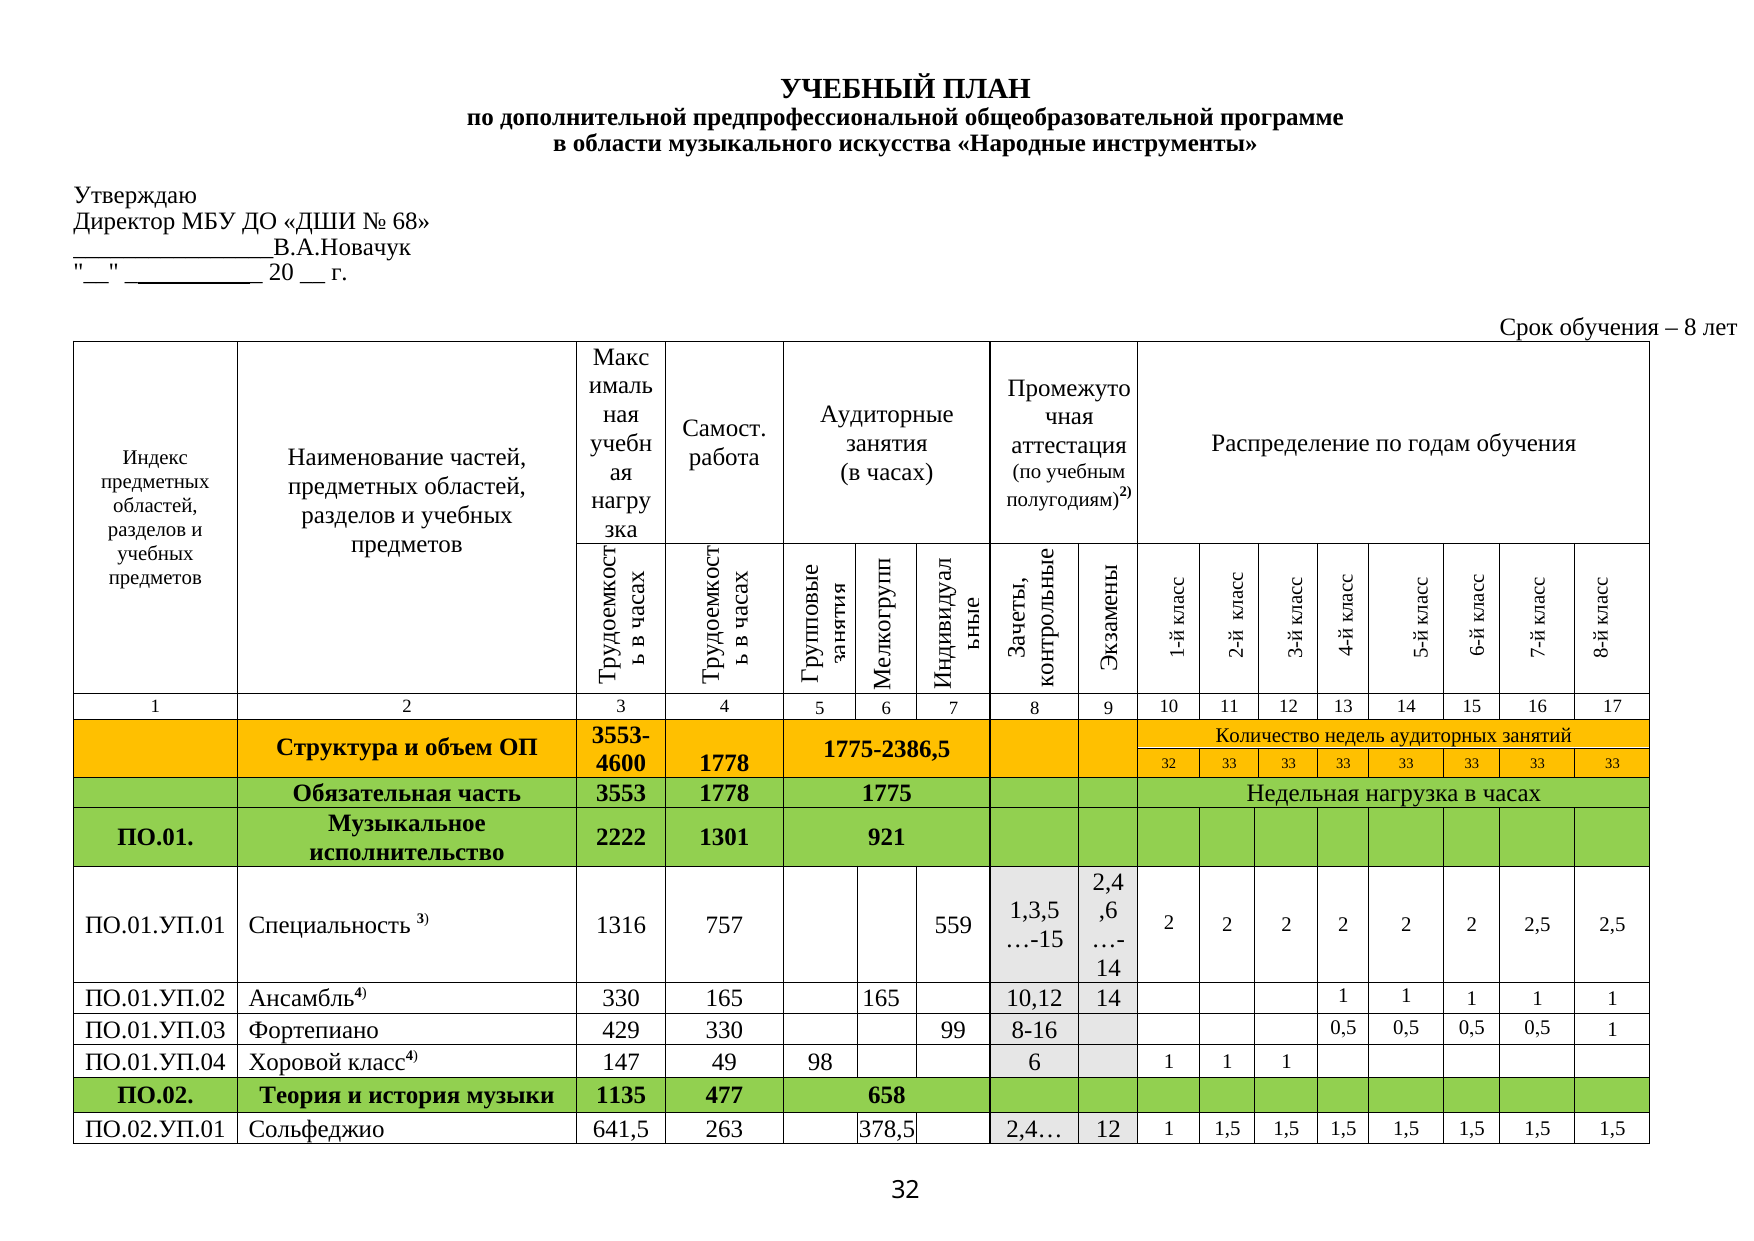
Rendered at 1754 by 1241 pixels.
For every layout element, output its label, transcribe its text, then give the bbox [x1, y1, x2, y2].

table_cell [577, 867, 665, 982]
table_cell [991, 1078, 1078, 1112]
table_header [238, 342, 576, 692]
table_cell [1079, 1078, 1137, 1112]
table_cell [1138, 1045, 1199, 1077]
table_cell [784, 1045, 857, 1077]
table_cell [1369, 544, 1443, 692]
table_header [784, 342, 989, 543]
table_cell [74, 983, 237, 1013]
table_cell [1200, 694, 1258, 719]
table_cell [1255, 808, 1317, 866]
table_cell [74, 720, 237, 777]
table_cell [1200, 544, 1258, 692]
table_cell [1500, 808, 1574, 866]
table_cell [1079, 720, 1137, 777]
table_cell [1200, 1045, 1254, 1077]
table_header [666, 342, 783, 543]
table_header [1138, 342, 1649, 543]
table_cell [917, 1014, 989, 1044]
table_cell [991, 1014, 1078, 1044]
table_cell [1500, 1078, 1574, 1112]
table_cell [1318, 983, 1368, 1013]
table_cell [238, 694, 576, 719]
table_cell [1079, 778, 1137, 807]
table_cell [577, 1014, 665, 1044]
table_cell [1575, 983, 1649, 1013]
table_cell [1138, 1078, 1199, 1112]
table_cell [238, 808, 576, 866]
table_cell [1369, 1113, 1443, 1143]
text в области музыкального искусства «Народные инструменты» [73, 131, 1737, 157]
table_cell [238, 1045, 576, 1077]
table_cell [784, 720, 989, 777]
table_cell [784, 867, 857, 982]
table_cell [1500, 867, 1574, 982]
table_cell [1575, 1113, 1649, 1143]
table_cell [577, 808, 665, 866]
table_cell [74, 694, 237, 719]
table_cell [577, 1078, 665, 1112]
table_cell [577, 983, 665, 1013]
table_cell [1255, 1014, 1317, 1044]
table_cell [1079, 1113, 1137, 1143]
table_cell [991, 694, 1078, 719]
text Директор МБУ ДО «ДШИ № 68» [73, 208, 1737, 234]
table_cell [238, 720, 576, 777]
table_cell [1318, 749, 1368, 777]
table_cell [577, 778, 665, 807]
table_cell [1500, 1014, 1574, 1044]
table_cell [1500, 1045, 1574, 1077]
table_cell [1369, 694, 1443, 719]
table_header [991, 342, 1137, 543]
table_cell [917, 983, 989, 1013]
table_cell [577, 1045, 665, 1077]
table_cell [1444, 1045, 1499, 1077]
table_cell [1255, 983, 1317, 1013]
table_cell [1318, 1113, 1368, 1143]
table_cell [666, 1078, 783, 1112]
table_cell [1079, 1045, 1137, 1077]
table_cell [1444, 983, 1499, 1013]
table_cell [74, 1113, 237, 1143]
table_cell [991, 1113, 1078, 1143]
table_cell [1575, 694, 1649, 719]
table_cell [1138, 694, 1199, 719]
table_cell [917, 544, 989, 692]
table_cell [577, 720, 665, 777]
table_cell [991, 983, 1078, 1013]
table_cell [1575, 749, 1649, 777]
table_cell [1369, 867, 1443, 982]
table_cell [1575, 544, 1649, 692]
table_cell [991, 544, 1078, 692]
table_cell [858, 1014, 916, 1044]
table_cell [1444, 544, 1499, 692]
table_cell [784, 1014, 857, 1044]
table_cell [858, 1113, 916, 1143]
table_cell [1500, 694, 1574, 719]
text УЧЕБНЫЙ ПЛАН [73, 72, 1737, 105]
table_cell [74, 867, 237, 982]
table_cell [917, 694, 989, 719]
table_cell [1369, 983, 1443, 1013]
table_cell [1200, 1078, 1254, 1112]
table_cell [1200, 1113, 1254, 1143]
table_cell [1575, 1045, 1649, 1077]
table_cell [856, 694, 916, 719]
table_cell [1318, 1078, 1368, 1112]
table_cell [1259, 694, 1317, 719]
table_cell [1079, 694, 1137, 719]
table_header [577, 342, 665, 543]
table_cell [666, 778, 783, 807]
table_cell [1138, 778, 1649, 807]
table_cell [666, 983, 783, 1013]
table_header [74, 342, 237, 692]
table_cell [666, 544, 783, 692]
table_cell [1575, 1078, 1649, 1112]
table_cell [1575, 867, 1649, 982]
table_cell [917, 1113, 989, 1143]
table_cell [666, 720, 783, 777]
text Утверждаю [73, 183, 1737, 208]
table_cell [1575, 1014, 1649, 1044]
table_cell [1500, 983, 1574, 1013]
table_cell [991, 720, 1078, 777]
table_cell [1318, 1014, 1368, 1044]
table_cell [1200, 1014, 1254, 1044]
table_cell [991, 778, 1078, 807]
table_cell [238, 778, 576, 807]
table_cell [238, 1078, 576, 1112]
text "__" ___________ 20 __ г. [73, 260, 1737, 286]
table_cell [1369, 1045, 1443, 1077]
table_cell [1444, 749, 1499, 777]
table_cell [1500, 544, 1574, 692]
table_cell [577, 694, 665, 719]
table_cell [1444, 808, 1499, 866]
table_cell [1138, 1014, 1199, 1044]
text по дополнительной предпрофессиональной общеобразовательной программе [73, 105, 1737, 131]
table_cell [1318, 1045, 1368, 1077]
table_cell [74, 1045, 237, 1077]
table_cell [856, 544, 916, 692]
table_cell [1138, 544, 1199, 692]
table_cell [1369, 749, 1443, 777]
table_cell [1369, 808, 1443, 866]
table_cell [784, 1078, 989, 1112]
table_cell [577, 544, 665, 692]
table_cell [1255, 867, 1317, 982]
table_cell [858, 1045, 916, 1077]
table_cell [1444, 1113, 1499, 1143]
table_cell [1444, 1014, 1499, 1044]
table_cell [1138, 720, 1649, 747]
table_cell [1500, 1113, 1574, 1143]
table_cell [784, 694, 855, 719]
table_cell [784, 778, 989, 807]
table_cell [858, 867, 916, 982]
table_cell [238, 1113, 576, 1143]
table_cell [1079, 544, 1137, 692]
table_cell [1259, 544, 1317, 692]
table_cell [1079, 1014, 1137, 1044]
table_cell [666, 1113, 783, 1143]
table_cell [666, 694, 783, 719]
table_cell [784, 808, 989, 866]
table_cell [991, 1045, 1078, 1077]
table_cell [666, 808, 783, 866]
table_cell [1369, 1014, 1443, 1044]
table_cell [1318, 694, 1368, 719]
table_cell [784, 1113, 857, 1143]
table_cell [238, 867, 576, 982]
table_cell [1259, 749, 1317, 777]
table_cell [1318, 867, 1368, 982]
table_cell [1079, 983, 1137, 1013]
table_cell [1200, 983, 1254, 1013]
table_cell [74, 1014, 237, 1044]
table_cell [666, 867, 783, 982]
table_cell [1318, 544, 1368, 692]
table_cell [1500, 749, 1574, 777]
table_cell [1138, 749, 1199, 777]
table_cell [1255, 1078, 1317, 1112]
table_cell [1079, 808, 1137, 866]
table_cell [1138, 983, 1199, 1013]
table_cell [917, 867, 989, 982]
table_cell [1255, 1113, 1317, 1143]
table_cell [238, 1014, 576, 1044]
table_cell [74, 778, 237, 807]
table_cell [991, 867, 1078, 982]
text Срок обучения – 8 лет [73, 315, 1737, 341]
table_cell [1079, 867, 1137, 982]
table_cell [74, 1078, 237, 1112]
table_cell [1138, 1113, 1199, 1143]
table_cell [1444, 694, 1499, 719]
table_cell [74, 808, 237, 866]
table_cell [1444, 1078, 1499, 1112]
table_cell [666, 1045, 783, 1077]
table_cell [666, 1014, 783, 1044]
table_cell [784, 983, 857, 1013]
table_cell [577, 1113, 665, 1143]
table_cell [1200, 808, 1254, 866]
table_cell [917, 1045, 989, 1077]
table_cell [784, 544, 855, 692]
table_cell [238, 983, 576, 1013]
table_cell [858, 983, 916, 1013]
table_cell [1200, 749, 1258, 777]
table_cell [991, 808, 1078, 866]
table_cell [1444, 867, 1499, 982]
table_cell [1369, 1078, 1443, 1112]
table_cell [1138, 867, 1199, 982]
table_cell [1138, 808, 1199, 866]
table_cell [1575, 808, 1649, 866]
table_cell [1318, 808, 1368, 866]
text ________________В.А.Новачук [73, 234, 1737, 260]
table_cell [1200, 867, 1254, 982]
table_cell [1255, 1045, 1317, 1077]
